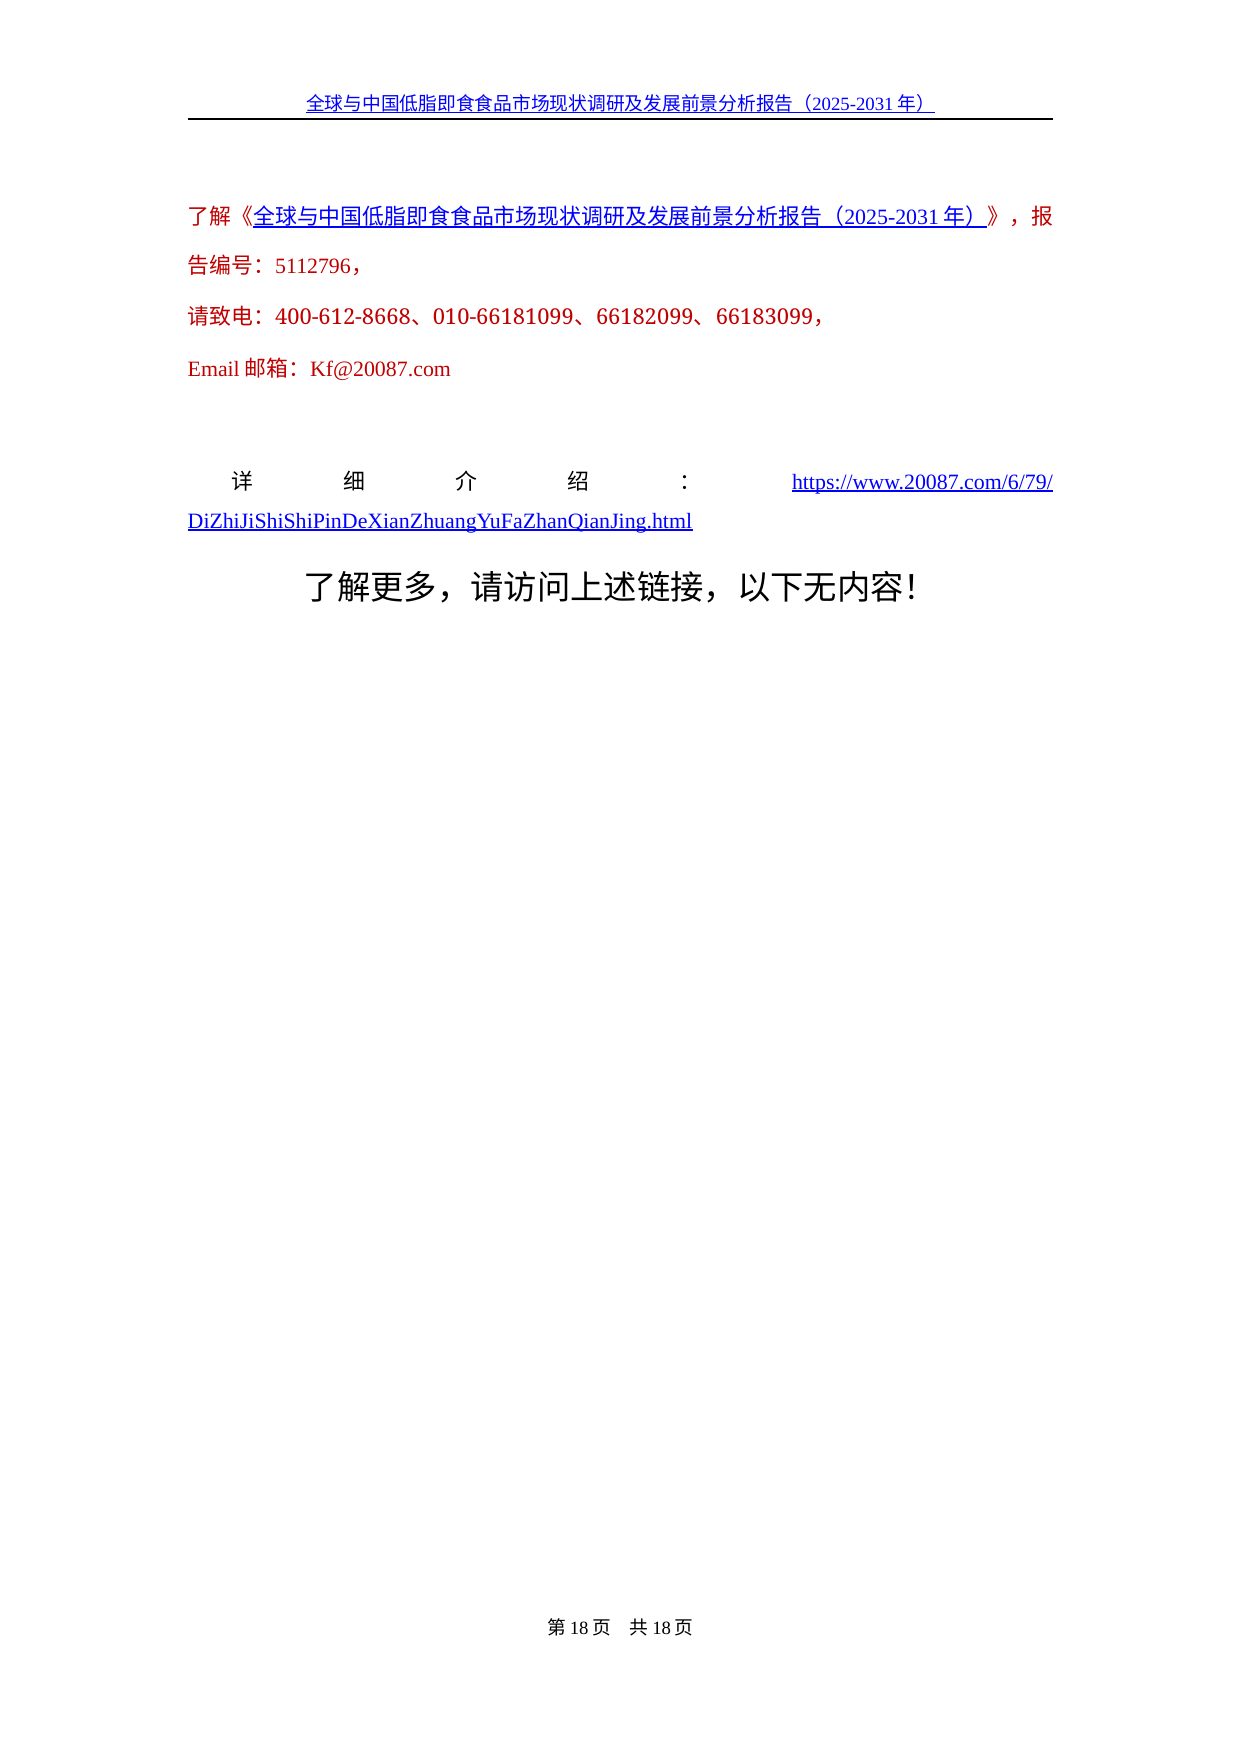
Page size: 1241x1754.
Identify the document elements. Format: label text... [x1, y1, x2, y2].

text 详细介绍：https://www.20087.com/6/79/DiZhiJiShiShiPinDeXianZhuangYuFaZhanQianJing.html [187, 463, 1053, 536]
text 请致电：400-612-8668、010-66181099、66182099、66183099， [187, 299, 1053, 331]
text 了解《全球与中国低脂即食食品市场现状调研及发展前景分析报告（2025-2031年）》，报告编号：5112796， [187, 198, 1053, 280]
text Email邮箱：Kf@20087.com [187, 350, 1053, 383]
title 了解更多，请访问上述链接，以下无内容！ [187, 552, 1053, 617]
